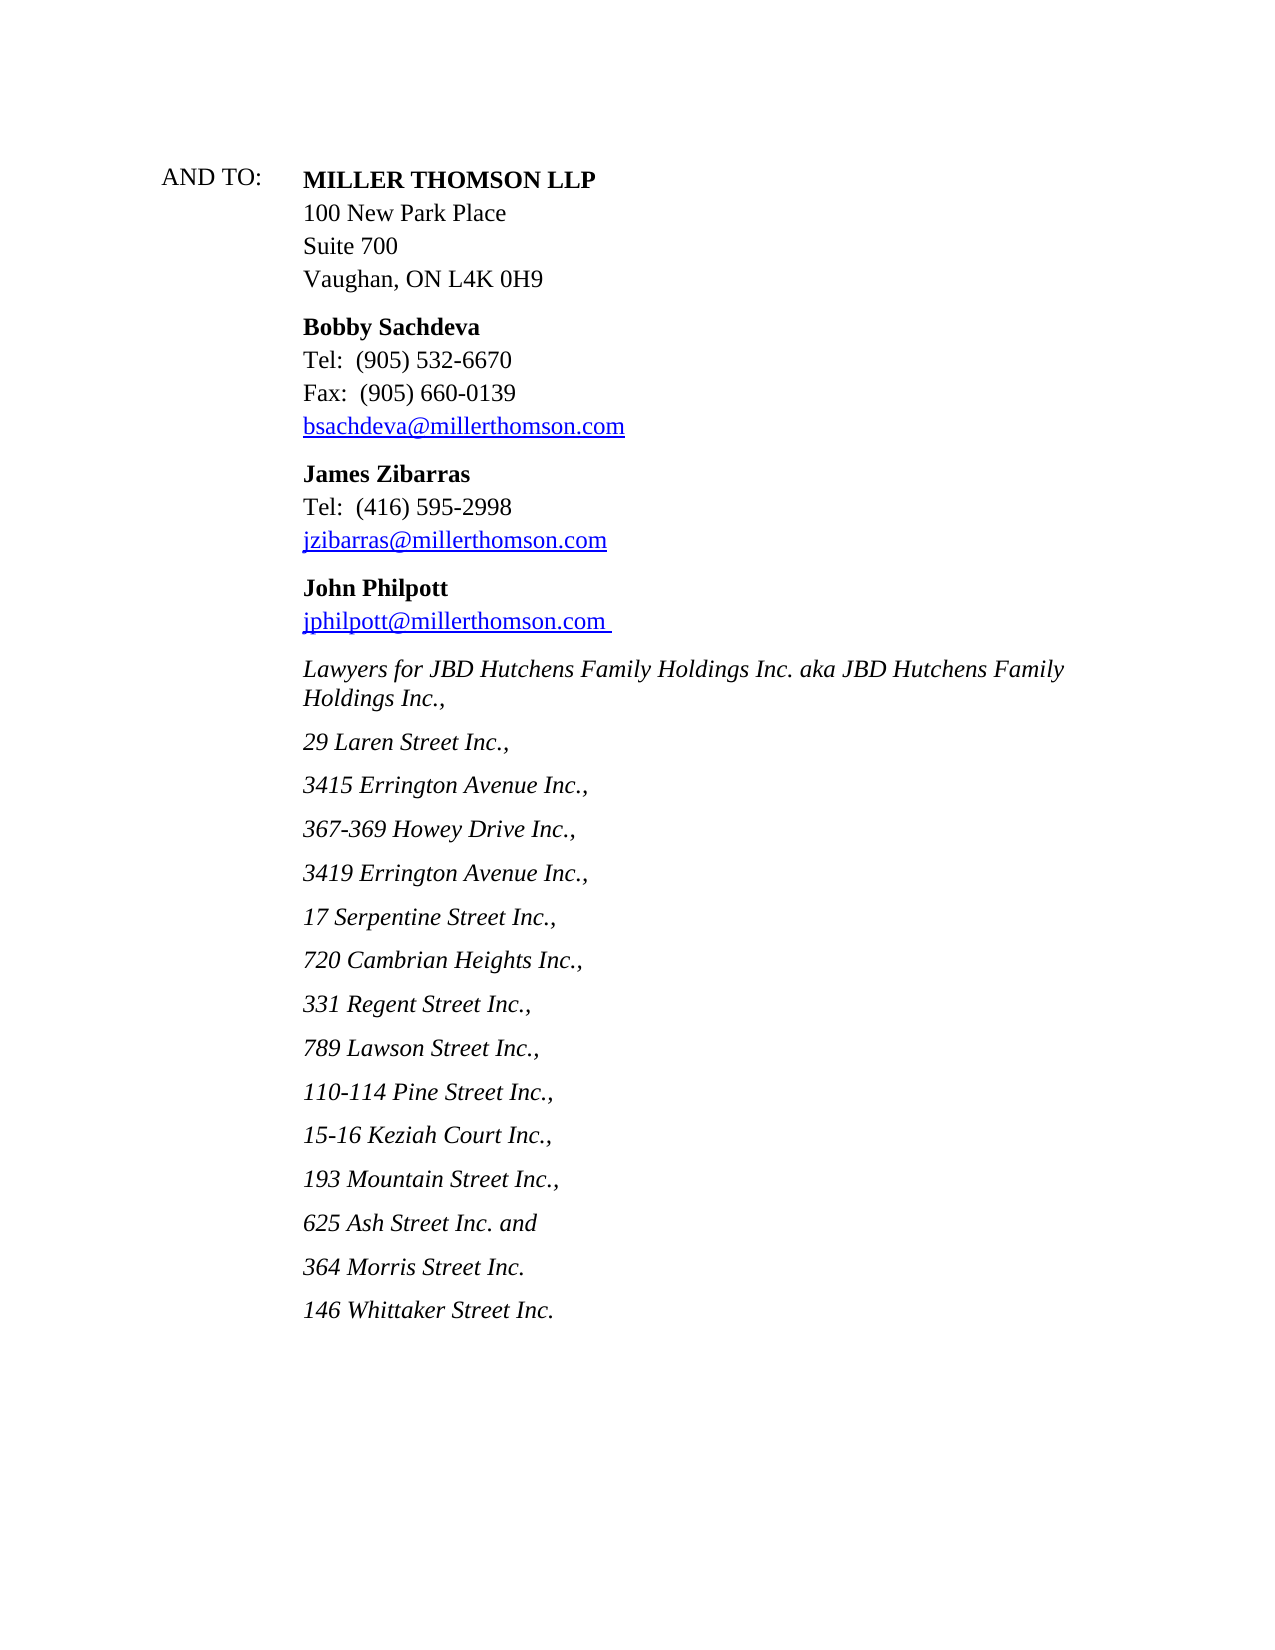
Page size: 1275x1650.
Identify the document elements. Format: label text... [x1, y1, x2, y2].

table_cell AND TO: [150, 150, 292, 1381]
table_cell MILLER THOMSON LLP 100 New Park Place Suite 700 Vaughan, ON L4K 0H9 Bobby Sachdeva Tel: (905) 532-6670 Fax: (905) 660-0139 bsachdeva@millerthomson.com James Zibarras Tel: (416) 595-2998 jzibarras@millerthomson.com John Philpott jphilpott@millerthomson.com Lawyers for JBD Hutchens Family Holdings Inc. aka JBD Hutchens Family Holdings Inc., 29 Laren Street Inc., 3415 Errington Avenue Inc., 367-369 Howey Drive Inc., 3419 Errington Avenue Inc., 17 Serpentine Street Inc., 720 Cambrian Heights Inc., 331 Regent Street Inc., 789 Lawson Street Inc., 110-114 Pine Street Inc., 15-16 Keziah Court Inc., 193 Mountain Street Inc., 625 Ash Street Inc. and 364 Morris Street Inc. 146 Whittaker Street Inc. [292, 150, 1125, 1381]
